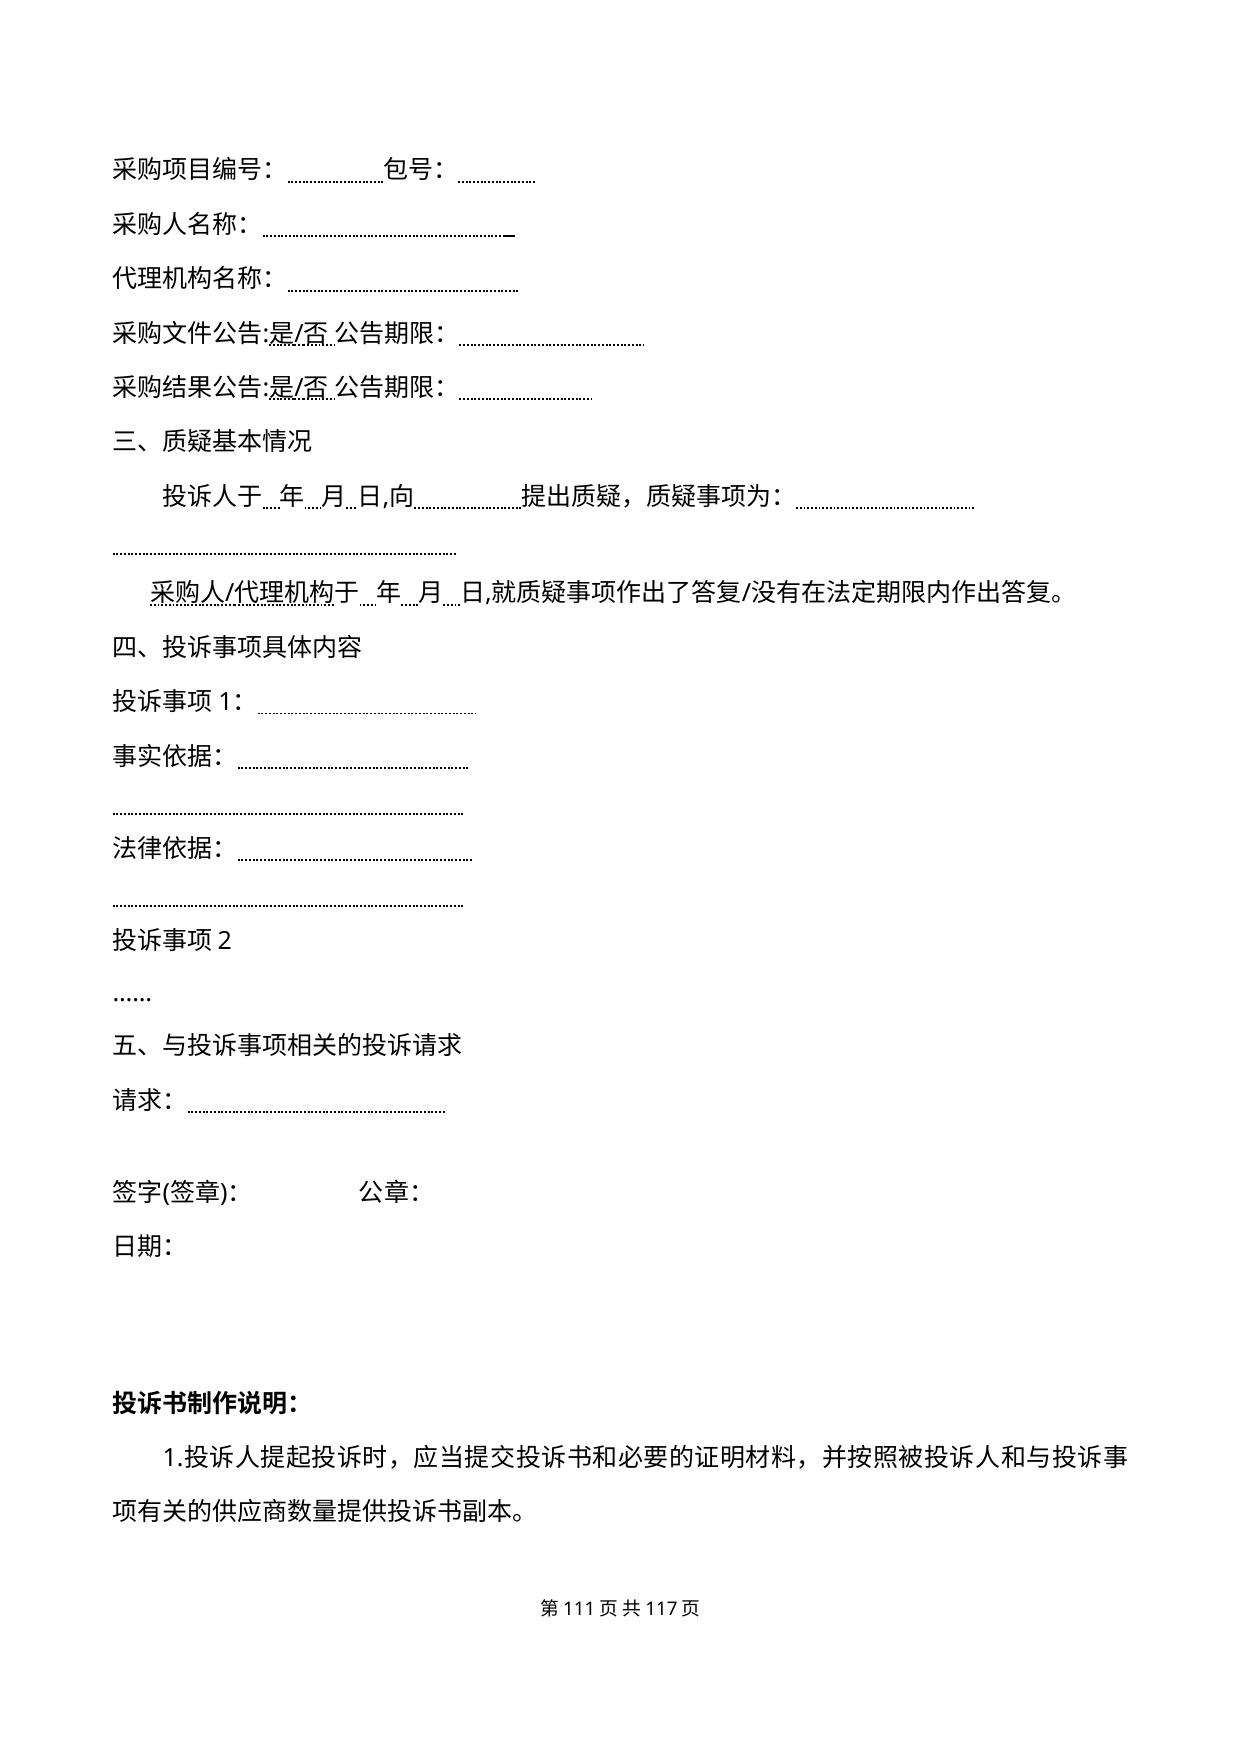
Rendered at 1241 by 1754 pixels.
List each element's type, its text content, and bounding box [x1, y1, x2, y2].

text 签字(签章)： 公章： [112, 1172, 1128, 1208]
text 请求： [112, 1080, 1128, 1116]
text 采购人/代理机构于 年 月 日,就质疑事项作出了答复/没有在法定期限内作出答复。 [112, 573, 1128, 609]
text 采购项目编号： 包号： [112, 150, 1128, 186]
text …… [112, 975, 1128, 1009]
text 代理机构名称： [112, 259, 1128, 295]
text 投诉书制作说明： [112, 1383, 1128, 1419]
text 事实依据： [112, 736, 1128, 772]
text 1.投诉人提起投诉时，应当提交投诉书和必要的证明材料，并按照被投诉人和与投诉事项有关的供应商数量提供投诉书副本。 [112, 1437, 1128, 1528]
text 采购文件公告:是/否 公告期限： [112, 313, 1128, 349]
text 三、质疑基本情况 [112, 422, 1128, 458]
text 采购结果公告:是/否 公告期限： [112, 367, 1128, 404]
text 日期： [112, 1227, 1128, 1263]
text 投诉事项 1： [112, 682, 1128, 718]
text 法律依据： [112, 828, 1128, 864]
text 投诉事项2 [112, 920, 1128, 957]
text 四、投诉事项具体内容 [112, 627, 1128, 663]
text 投诉人于 年 月 日,向 提出质疑，质疑事项为： [112, 476, 1128, 512]
text 采购人名称： [112, 204, 1128, 241]
text 五、与投诉事项相关的投诉请求 [112, 1026, 1128, 1062]
